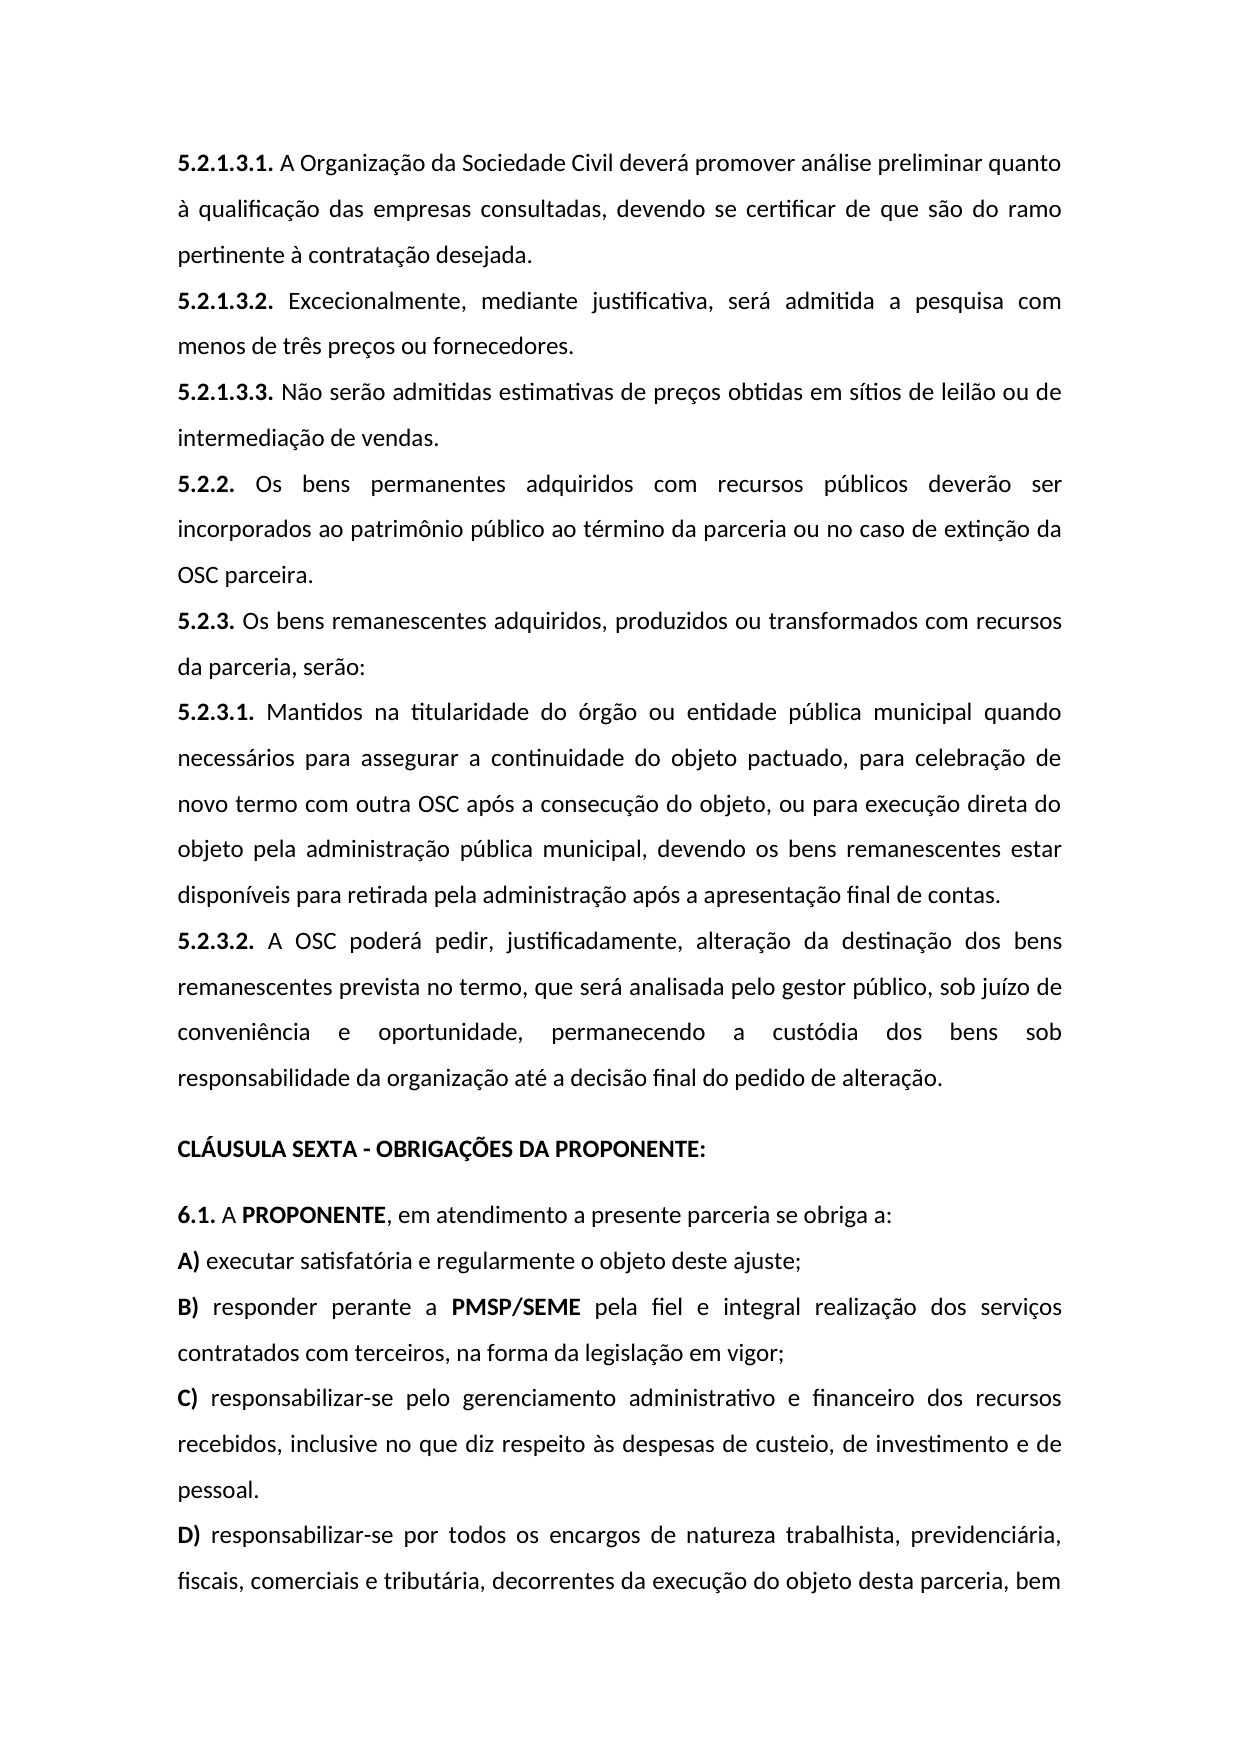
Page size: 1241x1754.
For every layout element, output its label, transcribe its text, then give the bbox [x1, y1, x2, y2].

text C) responsabilizar-se pelo gerenciamento administrativo e financeiro dos recursos recebidos, inclusive no que diz respeito às despesas de custeio, de investimento e de pessoal. [177, 1382, 1063, 1504]
text 6.1. A PROPONENTE, em atendimento a presente parceria se obriga a: [177, 1199, 1063, 1230]
text 5.2.1.3.1. A Organização da Sociedade Civil deverá promover análise preliminar quanto à qualificação das empresas consultadas, devendo se certificar de que são do ramo pertinente à contratação desejada. [177, 148, 1063, 269]
text 5.2.1.3.3. Não serão admitidas estimativas de preços obtidas em sítios de leilão ou de intermediação de vendas. [177, 376, 1063, 452]
text 5.2.3.2. A OSC poderá pedir, justificadamente, alteração da destinação dos bens remanescentes prevista no termo, que será analisada pelo gestor público, sob juízo de conveniência e oportunidade, permanecendo a custódia dos bens sob responsabilidade da organização até a decisão final do pedido de alteração. [177, 925, 1063, 1093]
text 5.2.2. Os bens permanentes adquiridos com recursos públicos deverão ser incorporados ao patrimônio público ao término da parceria ou no caso de extinção da OSC parceira. [177, 468, 1063, 590]
text 5.2.3. Os bens remanescentes adquiridos, produzidos ou transformados com recursos da parceria, serão: [177, 605, 1063, 681]
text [177, 1519, 1063, 1596]
text CLÁUSULA SEXTA - OBRIGAÇÕES DA PROPONENTE: [177, 1133, 1063, 1163]
text 5.2.3.1. Mantidos na titularidade do órgão ou entidade pública municipal quando necessários para assegurar a continuidade do objeto pactuado, para celebração de novo termo com outra OSC após a consecução do objeto, ou para execução direta do objeto pela administração pública municipal, devendo os bens remanescentes estar disponíveis para retirada pela administração após a apresentação final de contas. [177, 696, 1063, 910]
text A) executar satisfatória e regularmente o objeto deste ajuste; [177, 1245, 1063, 1276]
text B) responder perante a PMSP/SEME pela fiel e integral realização dos serviços contratados com terceiros, na forma da legislação em vigor; [177, 1291, 1063, 1367]
text 5.2.1.3.2. Excecionalmente, mediante justificativa, será admitida a pesquisa com menos de três preços ou fornecedores. [177, 285, 1063, 361]
